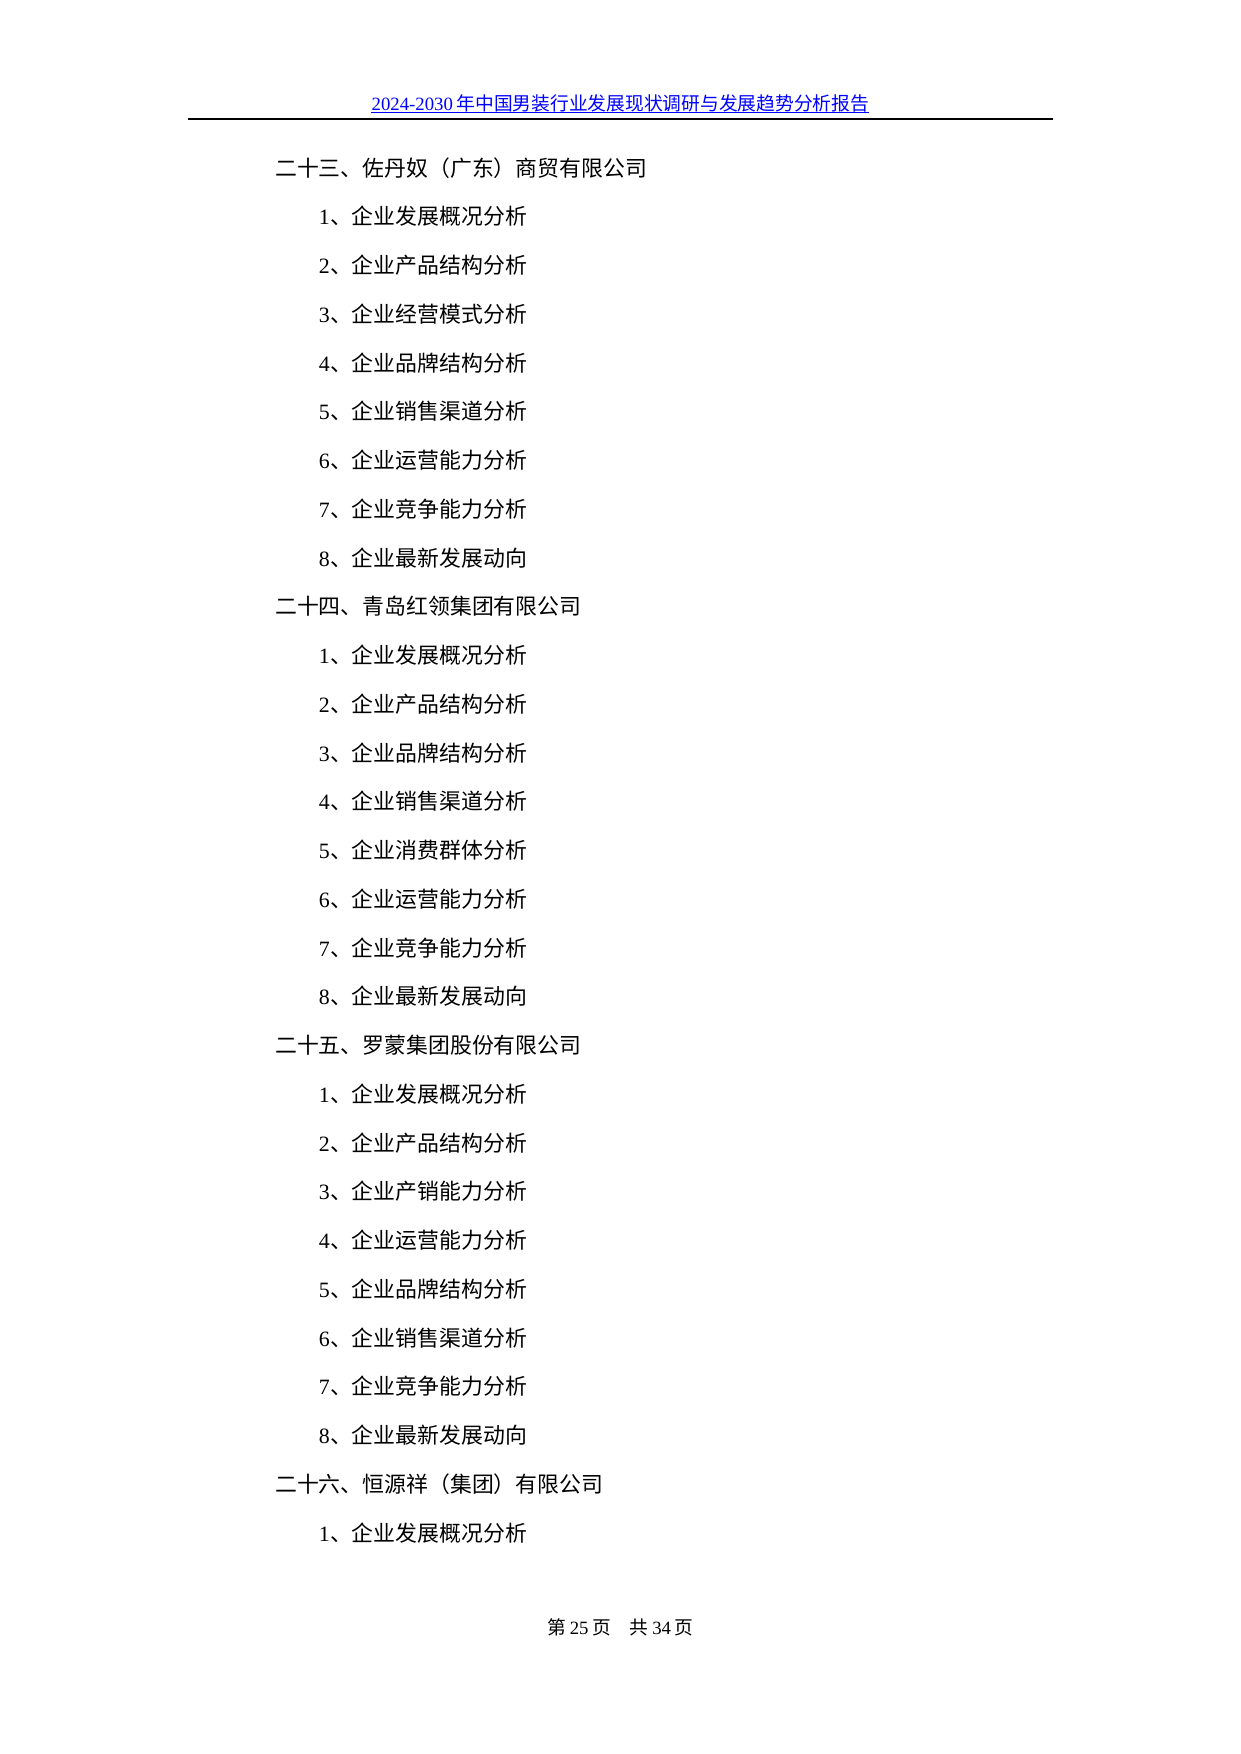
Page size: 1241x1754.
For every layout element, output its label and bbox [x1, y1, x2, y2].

text [187, 150, 1053, 1548]
